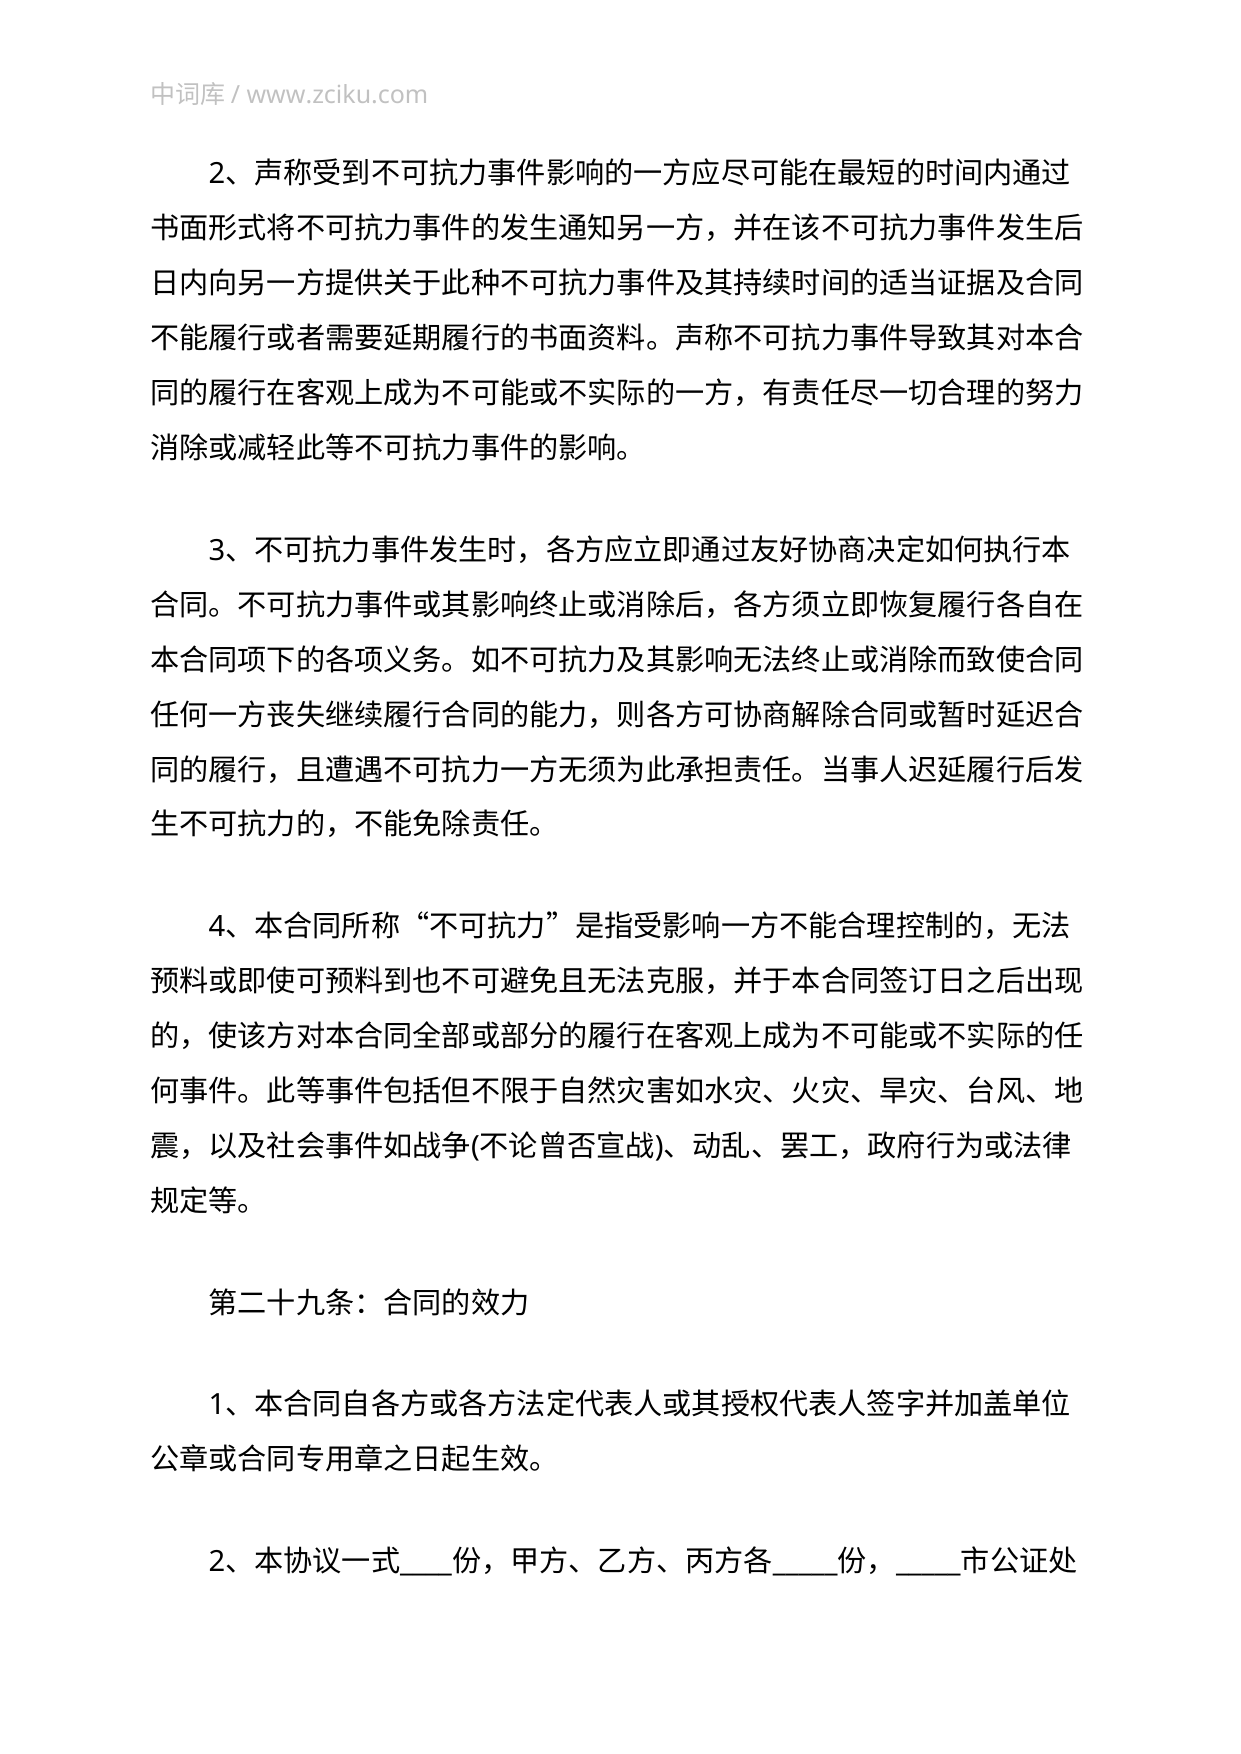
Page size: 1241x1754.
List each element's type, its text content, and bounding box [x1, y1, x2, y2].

text 1、本合同自各方或各方法定代表人或其授权代表人签字并加盖单位公章或合同专用章之日起生效。 [150, 1381, 1090, 1478]
text 4、本合同所称“不可抗力”是指受影响一方不能合理控制的，无法预料或即使可预料到也不可避免且无法克服，并于本合同签订日之后出现的，使该方对本合同全部或部分的履行在客观上成为不可能或不实际的任何事件。此等事件包括但不限于自然灾害如水灾、火灾、旱灾、台风、地震，以及社会事件如战争(不论曾否宣战)、动乱、罢工，政府行为或法律规定等。 [150, 903, 1090, 1220]
text 第二十九条：合同的效力 [150, 1279, 1090, 1321]
text 3、不可抗力事件发生时，各方应立即通过友好协商决定如何执行本合同。不可抗力事件或其影响终止或消除后，各方须立即恢复履行各自在本合同项下的各项义务。如不可抗力及其影响无法终止或消除而致使合同任何一方丧失继续履行合同的能力，则各方可协商解除合同或暂时延迟合同的履行，且遭遇不可抗力一方无须为此承担责任。当事人迟延履行后发生不可抗力的，不能免除责任。 [150, 526, 1090, 843]
text 2、声称受到不可抗力事件影响的一方应尽可能在最短的时间内通过书面形式将不可抗力事件的发生通知另一方，并在该不可抗力事件发生后日内向另一方提供关于此种不可抗力事件及其持续时间的适当证据及合同不能履行或者需要延期履行的书面资料。声称不可抗力事件导致其对本合同的履行在客观上成为不可能或不实际的一方，有责任尽一切合理的努力消除或减轻此等不可抗力事件的影响。 [150, 150, 1090, 467]
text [150, 1538, 1090, 1580]
